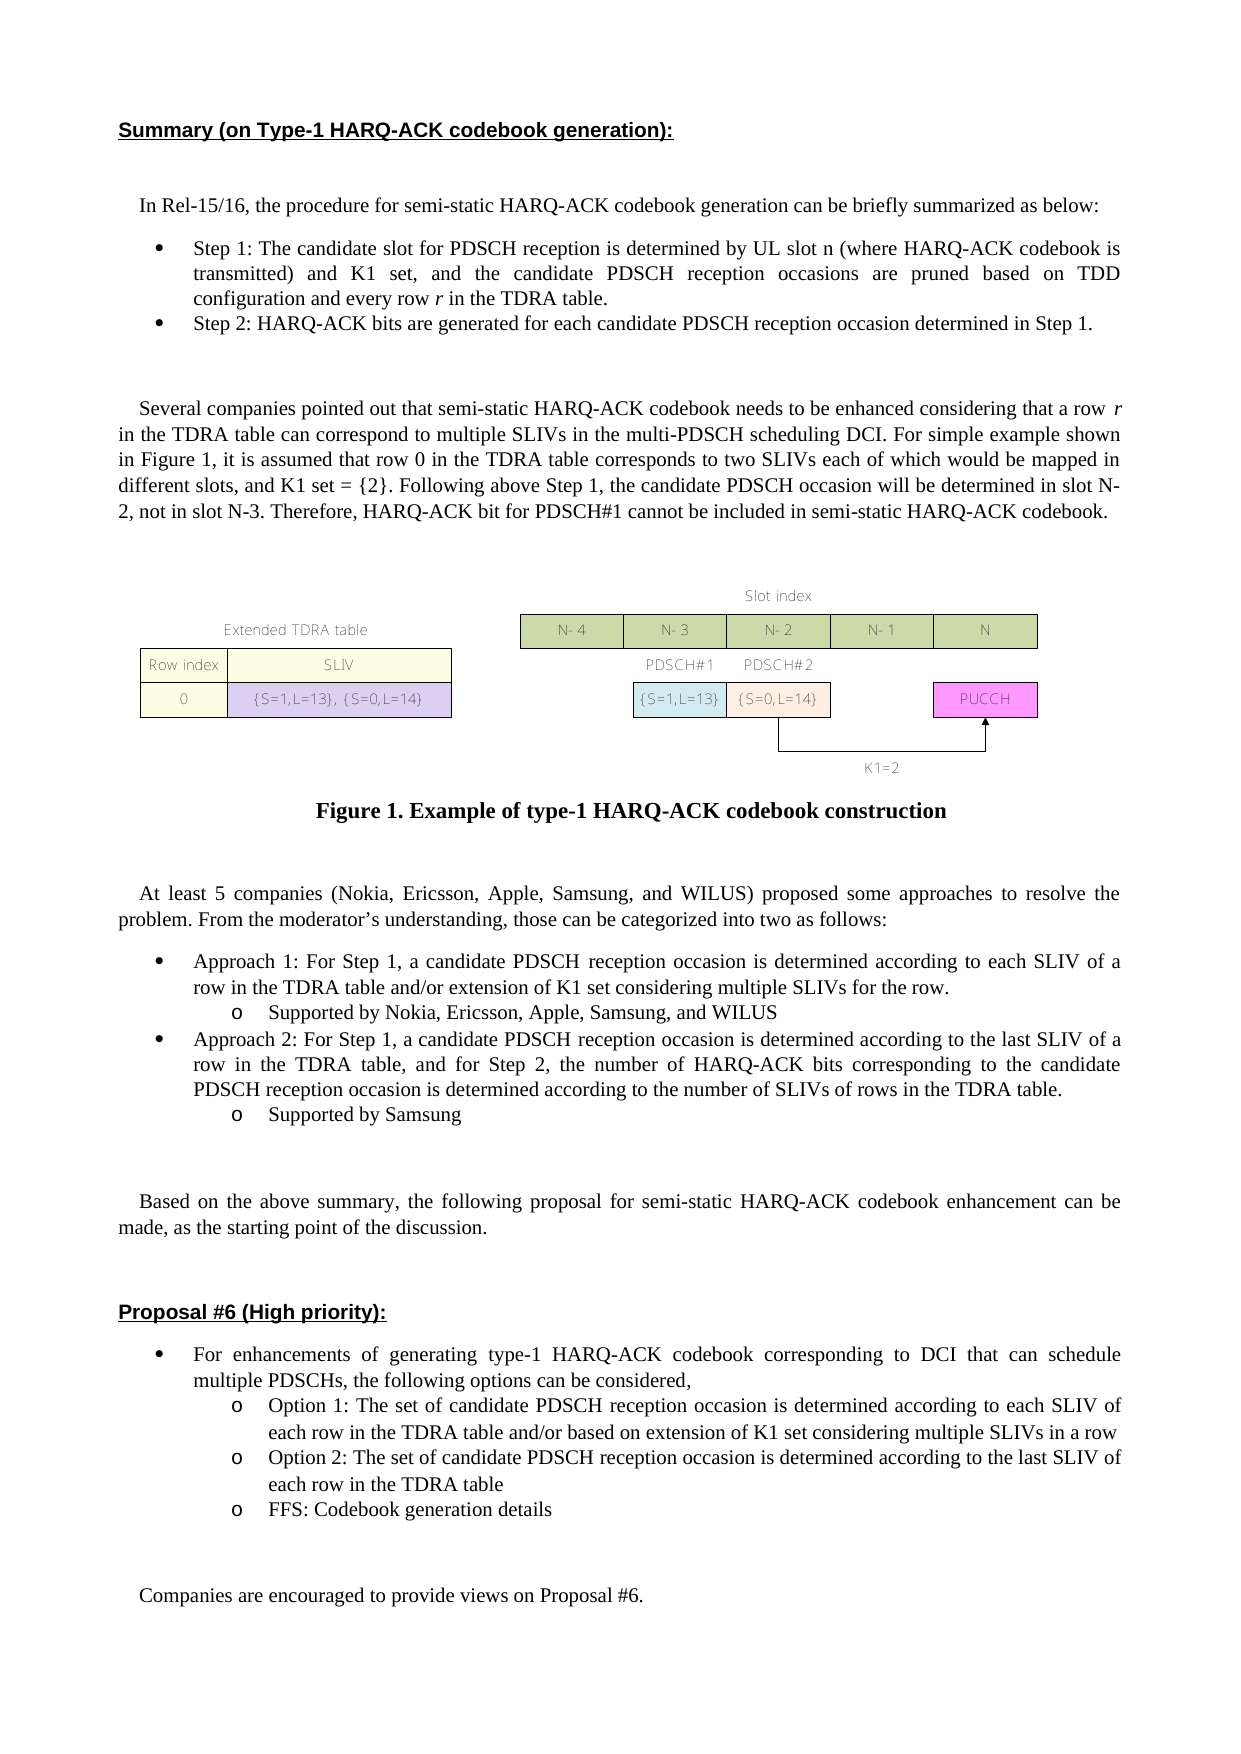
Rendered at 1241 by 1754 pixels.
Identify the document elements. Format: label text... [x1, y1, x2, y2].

text Figure 1. Example of type-1 HARQ-ACK codebook construction [118, 797, 1122, 824]
list Step 2: HARQ-ACK bits are generated for each candidate PDSCH reception occasion determined in Step 1. [156, 311, 1122, 335]
list Supported by Samsung [231, 1102, 1122, 1128]
list FFS: Codebook generation details [231, 1497, 1122, 1523]
list Option 2: The set of candidate PDSCH reception occasion is determined according to the last SLIV of each row in the TDRA table [231, 1445, 1122, 1496]
text Based on the above summary, the following proposal for semi-static HARQ-ACK codebook enhancement can be made, as the starting point of the discussion. [118, 1189, 1122, 1239]
list Approach 1: For Step 1, a candidate PDSCH reception occasion is determined according to each SLIV of a row in the TDRA table and/or extension of K1 set considering multiple SLIVs for the row. [156, 949, 1122, 999]
list Option 1: The set of candidate PDSCH reception occasion is determined according to each SLIV of each row in the TDRA table and/or based on extension of K1 set considering multiple SLIVs in a row [231, 1393, 1122, 1444]
list Approach 2: For Step 1, a candidate PDSCH reception occasion is determined according to the last SLIV of a row in the TDRA table, and for Step 2, the number of HARQ-ACK bits corresponding to the candidate PDSCH reception occasion is determined according to the number of SLIVs of rows in the TDRA table. [156, 1027, 1122, 1101]
text Companies are encouraged to provide views on Proposal #6. [118, 1583, 1122, 1607]
text Proposal #6 (High priority): [118, 1300, 1122, 1324]
text In Rel-15/16, the procedure for semi-static HARQ-ACK codebook generation can be briefly summarized as below: [118, 193, 1122, 217]
text Several companies pointed out that semi-static HARQ-ACK codebook needs to be enhanced considering that a row r in the TDRA table can correspond to multiple SLIVs in the multi-PDSCH scheduling DCI. For simple example shown in Figure 1, it is assumed that row 0 in the TDRA table corresponds to two SLIVs each of which would be mapped in different slots, and K1 set = {2}. Following above Step 1, the candidate PDSCH occasion will be determined in slot N-2, not in slot N-3. Therefore, HARQ-ACK bit for PDSCH#1 cannot be included in semi-static HARQ-ACK codebook. [118, 396, 1122, 523]
list For enhancements of generating type-1 HARQ-ACK codebook corresponding to DCI that can schedule multiple PDSCHs, the following options can be considered, [156, 1342, 1122, 1392]
list Step 1: The candidate slot for PDSCH reception is determined by UL slot n (where HARQ-ACK codebook is transmitted) and K1 set, and the candidate PDSCH reception occasions are pruned based on TDD configuration and every row r in the TDRA table. [156, 235, 1122, 310]
text At least 5 companies (Nokia, Ericsson, Apple, Samsung, and WILUS) proposed some approaches to resolve the problem. From the moderator’s understanding, those can be categorized into two as follows: [118, 881, 1122, 931]
subtitle Summary (on Type-1 HARQ-ACK codebook generation): [118, 118, 1122, 142]
list Supported by Nokia, Ericsson, Apple, Samsung, and WILUS [231, 1000, 1122, 1026]
